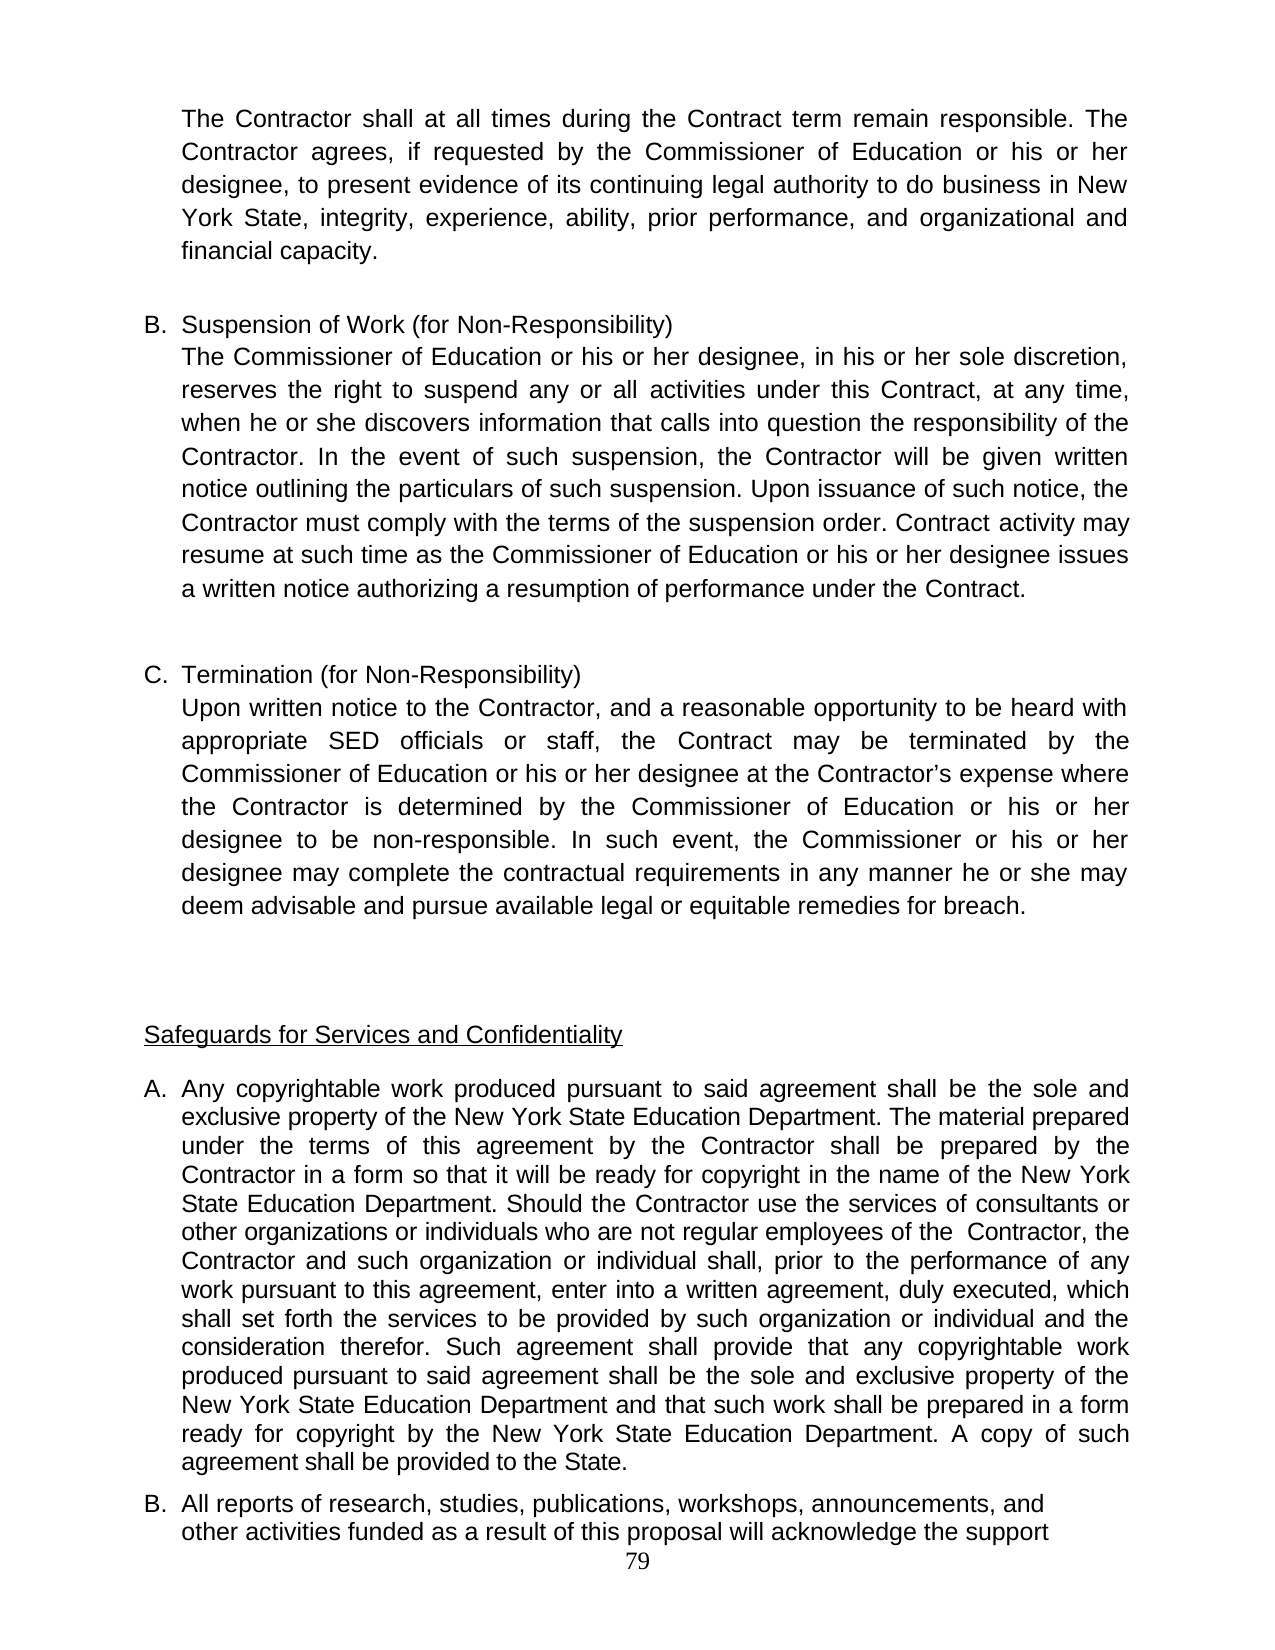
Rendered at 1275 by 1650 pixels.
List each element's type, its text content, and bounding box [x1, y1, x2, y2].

list Termination (for Non-Responsibility) [144, 660, 1200, 689]
list Any copyrightable work produced pursuant to said agreement shall be the sole and exclusive property of the New York State Education Department. The material prepared under the terms of this agreement by the Contractor shall be prepared by the Contractor in a form so that it will be ready for copyright in the name of the New York State Education Department. Should the Contractor use the services of consultants or other organizations or individuals who are not regular employees of the Contractor, the Contractor and such organization or individual shall, prior to the performance of any work pursuant to this agreement, enter into a written agreement, duly executed, which shall set forth the services to be provided by such organization or individual and the consideration therefor. Such agreement shall provide that any copyrightable work produced pursuant to said agreement shall be the sole and exclusive property of the New York State Education Department and that such work shall be prepared in a form ready for copyright by the New York State Education Department. A copy of such agreement shall be provided to the State. [144, 1073, 1130, 1476]
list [144, 1488, 1104, 1546]
text Upon written notice to the Contractor, and a reasonable opportunity to be heard with appropriate SED officials or staff, the Contract may be terminated by the Commissioner of Education or his or her designee at the Contractor’s expense where the Contractor is determined by the Commissioner of Education or his or her designee to be non-responsible. In such event, the Commissioner or his or her designee may complete the contractual requirements in any manner he or she may deem advisable and pursue available legal or equitable remedies for breach. [181, 693, 1129, 919]
text The Commissioner of Education or his or her designee, in his or her sole discretion, reserves the right to suspend any or all activities under this Contract, at any time, when he or she discovers information that calls into question the responsibility of the Contractor. In the event of such suspension, the Contractor will be given written notice outlining the particulars of such suspension. Upon issuance of such notice, the Contractor must comply with the terms of the suspension order. Contract activity may resume at such time as the Commissioner of Education or his or her designee issues a written notice authorizing a resumption of performance under the Contract. [181, 342, 1130, 602]
text The Contractor shall at all times during the Contract term remain responsible. The Contractor agrees, if requested by the Commissioner of Education or his or her designee, to present evidence of its continuing legal authority to do business in New York State, integrity, experience, ability, prior performance, and organizational and financial capacity. [181, 104, 1129, 264]
list Suspension of Work (for Non-Responsibility) [144, 310, 1200, 339]
text Safeguards for Services and Confidentiality [144, 1020, 1200, 1048]
